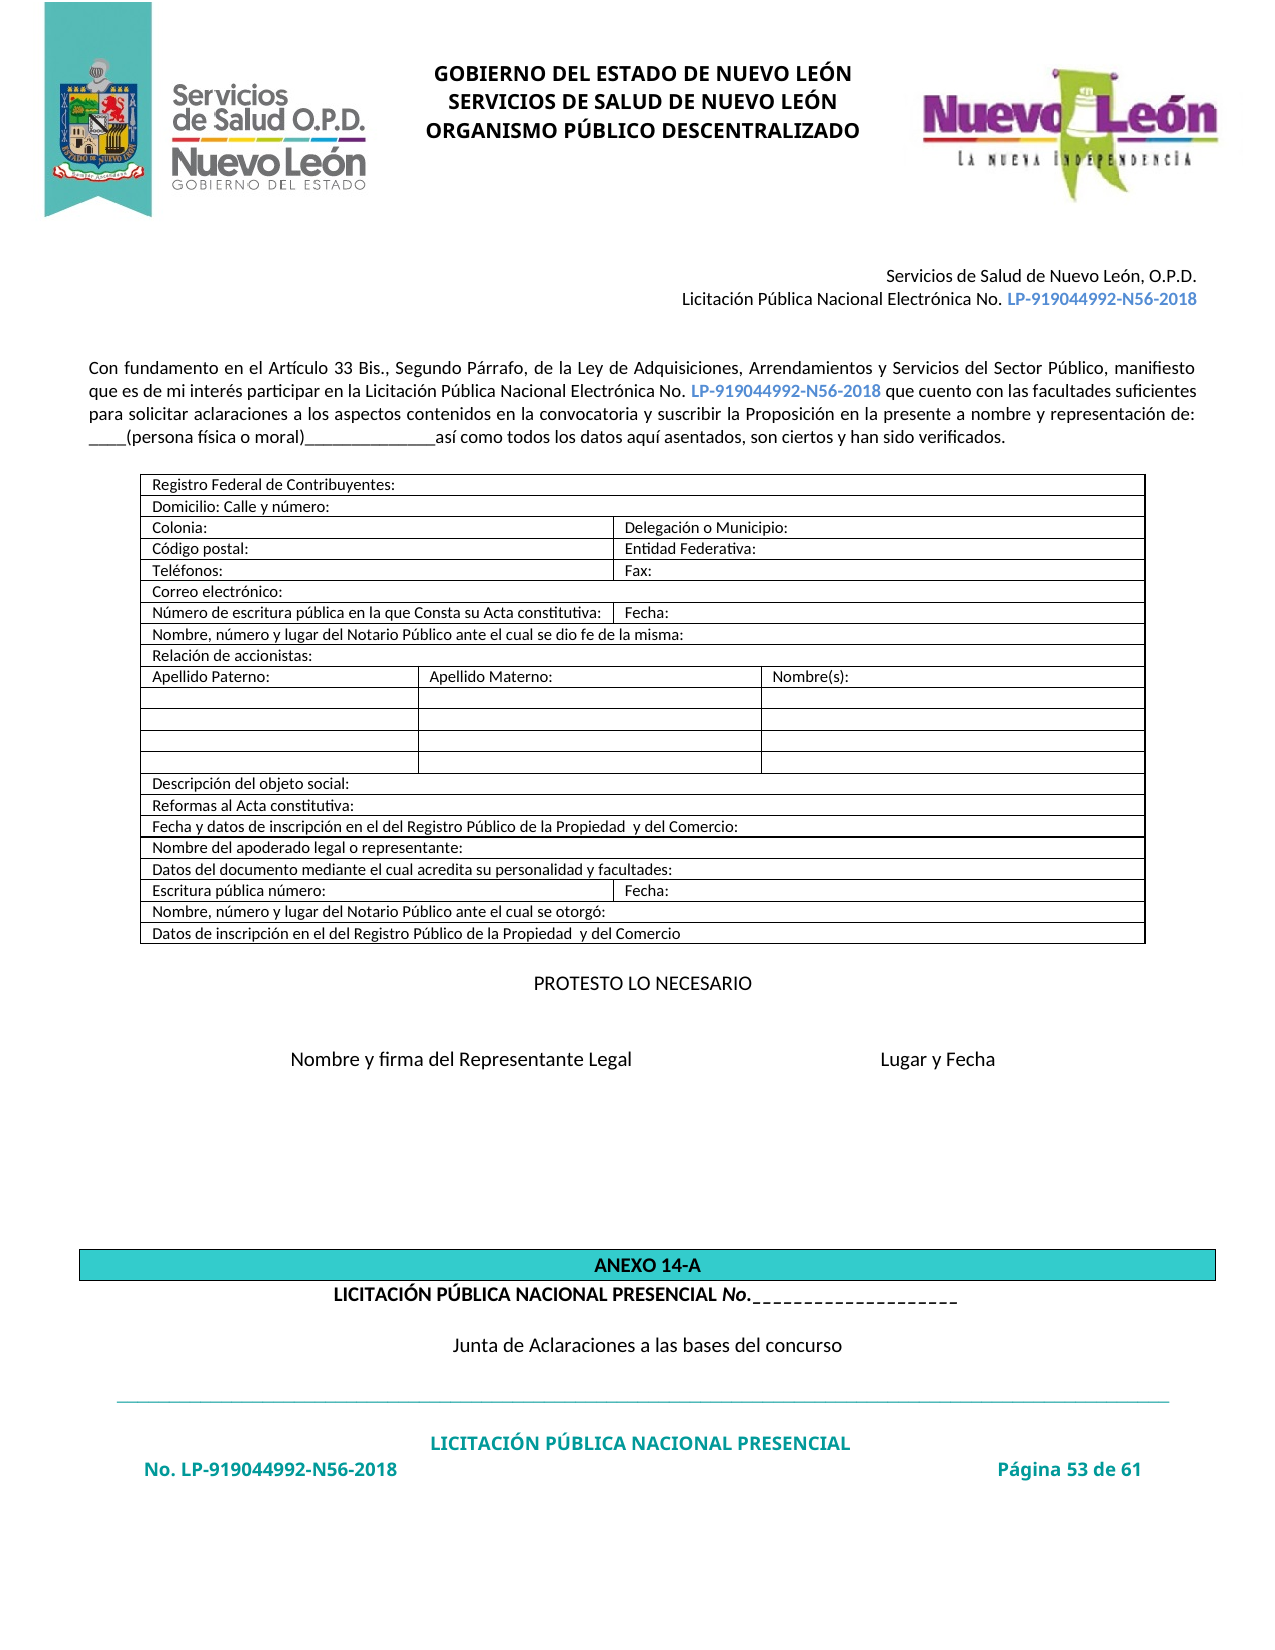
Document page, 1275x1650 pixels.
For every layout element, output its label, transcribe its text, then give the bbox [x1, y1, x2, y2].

text LICITACIÓN PÚBLICA NACIONAL PRESENCIAL No.____________________ [89, 1281, 1207, 1306]
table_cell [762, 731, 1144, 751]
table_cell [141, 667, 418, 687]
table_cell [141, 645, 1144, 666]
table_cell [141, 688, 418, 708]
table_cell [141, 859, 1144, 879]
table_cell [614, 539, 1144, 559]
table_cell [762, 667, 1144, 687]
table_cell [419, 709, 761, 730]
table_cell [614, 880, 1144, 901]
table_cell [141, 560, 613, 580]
text ANEXO 14-A [80, 1250, 1215, 1280]
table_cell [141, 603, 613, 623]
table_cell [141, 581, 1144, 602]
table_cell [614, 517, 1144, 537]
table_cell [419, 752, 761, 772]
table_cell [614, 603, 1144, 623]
text Servicios de Salud de Nuevo León, O.P.D. [89, 265, 1197, 288]
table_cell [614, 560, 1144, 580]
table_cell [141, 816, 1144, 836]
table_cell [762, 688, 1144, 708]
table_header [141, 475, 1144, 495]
text Junta de Aclaraciones a las bases del concurso [89, 1332, 1207, 1357]
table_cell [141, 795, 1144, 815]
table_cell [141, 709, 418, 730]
text Nombre y firma del Representante Legal Lugar y Fecha [89, 1046, 1197, 1071]
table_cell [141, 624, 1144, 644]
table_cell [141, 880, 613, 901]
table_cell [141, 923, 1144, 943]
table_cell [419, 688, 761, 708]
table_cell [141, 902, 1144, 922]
text Con fundamento en el Artículo 33 Bis., Segundo Párrafo, de la Ley de Adquisiciones, Arrendamientos y Servicios del Sector Público, manifiesto que es de mi interés participar en la Licitación Pública Nacional Electrónica No. LP-919044992-N56-2018 que cuento con las facultades suficientes para solicitar aclaraciones a los aspectos contenidos en la convocatoria y suscribir la Proposición en la presente a nombre y representación de: ____(persona física o moral)______________así como todos los datos aquí asentados, son ciertos y han sido verificados. [89, 356, 1197, 448]
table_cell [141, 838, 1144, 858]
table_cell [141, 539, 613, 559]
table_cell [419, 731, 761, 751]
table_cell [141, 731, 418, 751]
text Licitación Pública Nacional Electrónica No. LP-919044992-N56-2018 [89, 288, 1197, 311]
picture [15, 2, 1249, 229]
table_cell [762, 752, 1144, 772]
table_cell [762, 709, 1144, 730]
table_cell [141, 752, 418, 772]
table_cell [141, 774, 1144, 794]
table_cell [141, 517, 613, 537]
text PROTESTO LO NECESARIO [89, 970, 1197, 995]
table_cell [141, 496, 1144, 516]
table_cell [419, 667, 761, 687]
